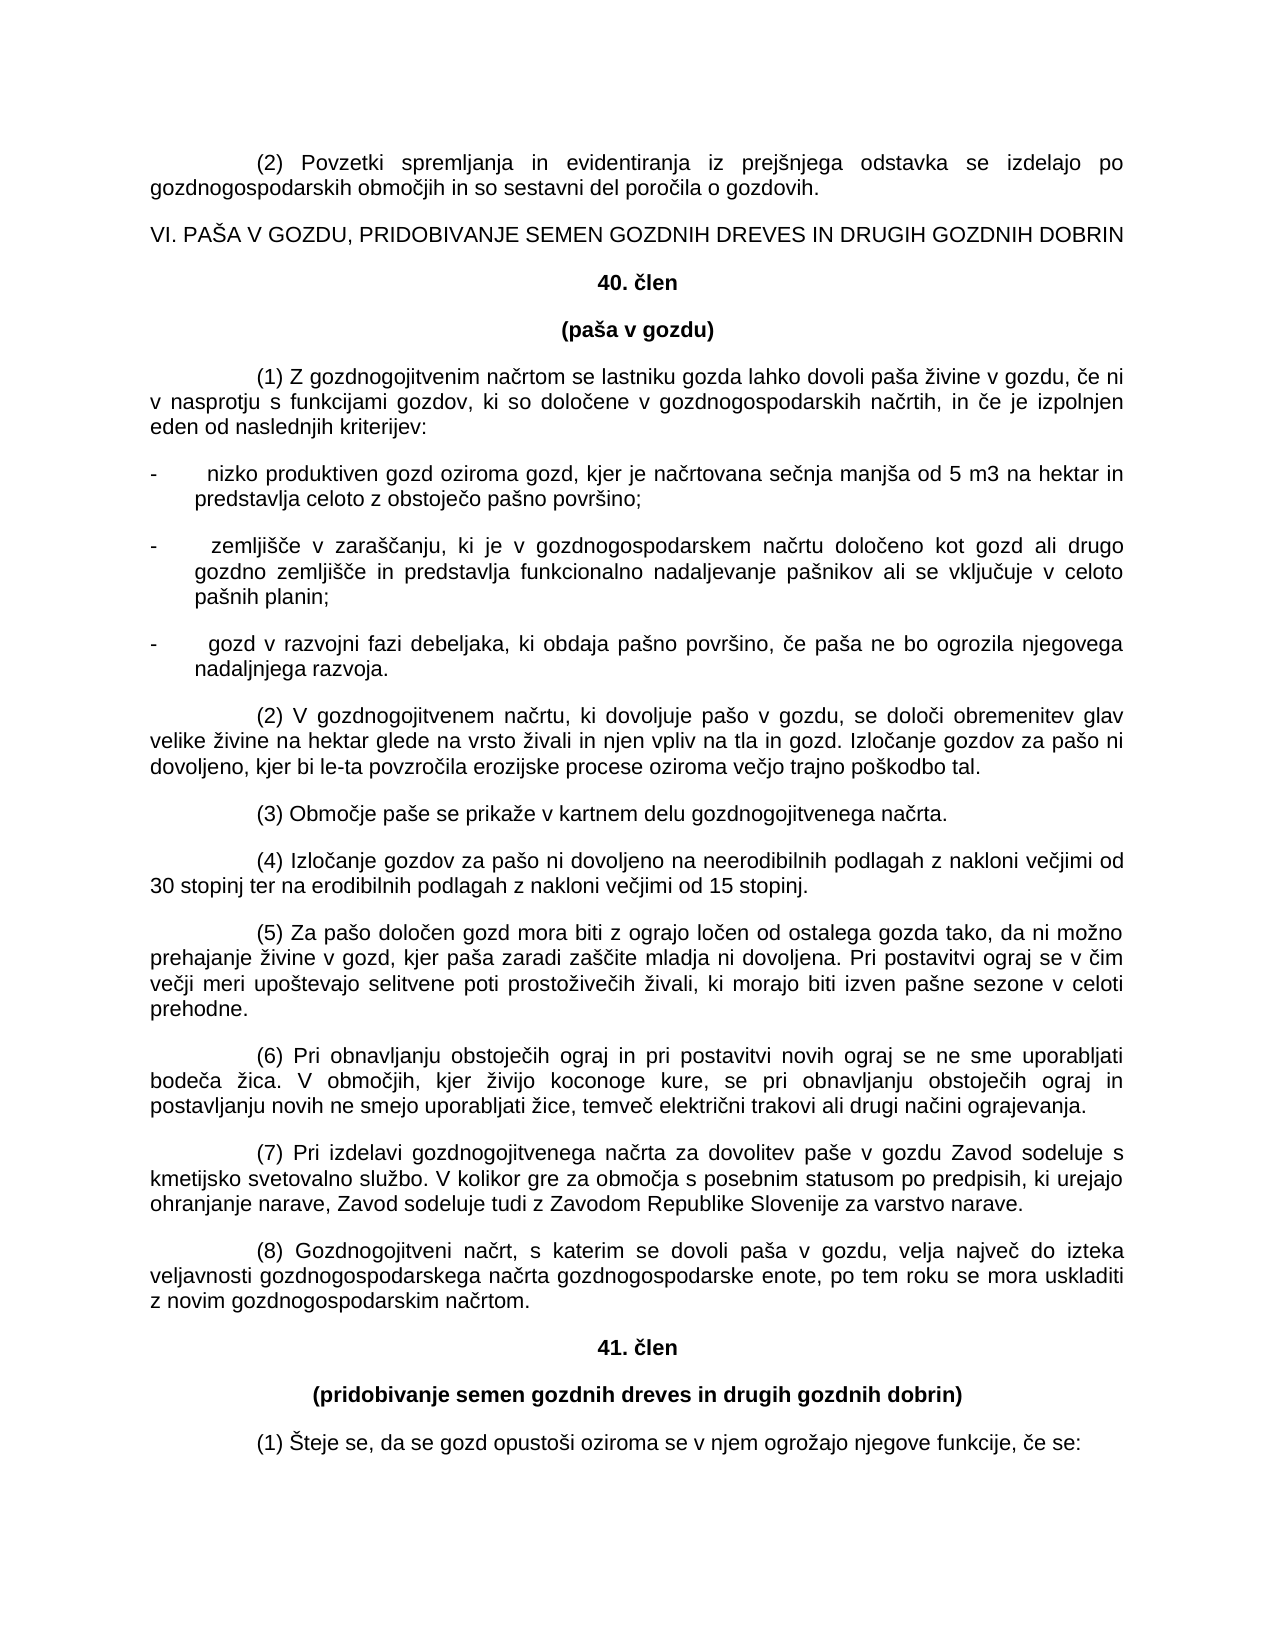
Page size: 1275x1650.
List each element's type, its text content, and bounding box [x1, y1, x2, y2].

text VI. PAŠA V GOZDU, PRIDOBIVANJE SEMEN GOZDNIH DREVES IN DRUGIH GOZDNIH DOBRIN [150, 172, 1125, 247]
text (5) Za pašo določen gozd mora biti z ograjo ločen od ostalega gozda tako, da ni možno prehajanje živine v gozd, kjer paša zaradi zaščite mladja ni dovoljena. Pri postavitvi ograj se v čim večji meri upoštevajo selitvene poti prostoživečih živali, ki morajo biti izven pašne sezone v celoti prehodne. [150, 920, 1125, 1021]
text (6) Pri obnavljanju obstoječih ograj in pri postavitvi novih ograj se ne sme uporabljati bodeča žica. V območjih, kjer živijo koconoge kure, se pri obnavljanju obstoječih ograj in postavljanju novih ne smejo uporabljati žice, temveč električni trakovi ali drugi načini ograjevanja. [150, 1043, 1125, 1118]
text (2) Povzetki spremljanja in evidentiranja iz prejšnjega odstavka se izdelajo po gozdnogospodarskih območjih in so sestavni del poročila o gozdovih. [150, 150, 1125, 172]
text - zemljišče v zaraščanju, ki je v gozdnogospodarskem načrtu določeno kot gozd ali drugo gozdno zemljišče in predstavlja funkcionalno nadaljevanje pašnikov ali se vključuje v celoto pašnih planin; [150, 533, 1125, 609]
text 40. člen [150, 248, 1125, 294]
text (1) Šteje se, da se gozd opustoši oziroma se v njem ogrožajo njegove funkcije, če se: [150, 1429, 1125, 1454]
text (paša v gozdu) [150, 296, 1125, 342]
text (8) Gozdnogojitveni načrt, s katerim se dovoli paša v gozdu, velja največ do izteka veljavnosti gozdnogospodarskega načrta gozdnogospodarske enote, po tem roku se mora uskladiti z novim gozdnogospodarskim načrtom. [150, 1238, 1125, 1313]
text (7) Pri izdelavi gozdnogojitvenega načrta za dovolitev paše v gozdu Zavod sodeluje s kmetijsko svetovalno službo. V kolikor gre za območja s posebnim statusom po predpisih, ki urejajo ohranjanje narave, Zavod sodeluje tudi z Zavodom Republike Slovenije za varstvo narave. [150, 1140, 1125, 1216]
text (3) Območje paše se prikaže v kartnem delu gozdnogojitvenega načrta. [150, 801, 1125, 826]
text (4) Izločanje gozdov za pašo ni dovoljeno na neerodibilnih podlagah z nakloni večjimi od 30 stopinj ter na erodibilnih podlagah z nakloni večjimi od 15 stopinj. [150, 848, 1125, 898]
text (2) V gozdnogojitvenem načrtu, ki dovoljuje pašo v gozdu, se določi obremenitev glav velike živine na hektar glede na vrsto živali in njen vpliv na tla in gozd. Izločanje gozdov za pašo ni dovoljeno, kjer bi le-ta povzročila erozijske procese oziroma večjo trajno poškodbo tal. [150, 703, 1125, 779]
text 41. člen [150, 1314, 1125, 1360]
text - gozd v razvojni fazi debeljaka, ki obdaja pašno površino, če paša ne bo ogrozila njegovega nadaljnjega razvoja. [150, 631, 1125, 681]
text (1) Z gozdnogojitvenim načrtom se lastniku gozda lahko dovoli paša živine v gozdu, če ni v nasprotju s funkcijami gozdov, ki so določene v gozdnogospodarskih načrtih, in če je izpolnjen eden od naslednjih kriterijev: [150, 363, 1125, 439]
text (pridobivanje semen gozdnih dreves in drugih gozdnih dobrin) [150, 1361, 1125, 1407]
text - nizko produktiven gozd oziroma gozd, kjer je načrtovana sečnja manjša od 5 m3 na hektar in predstavlja celoto z obstoječo pašno površino; [150, 461, 1125, 511]
